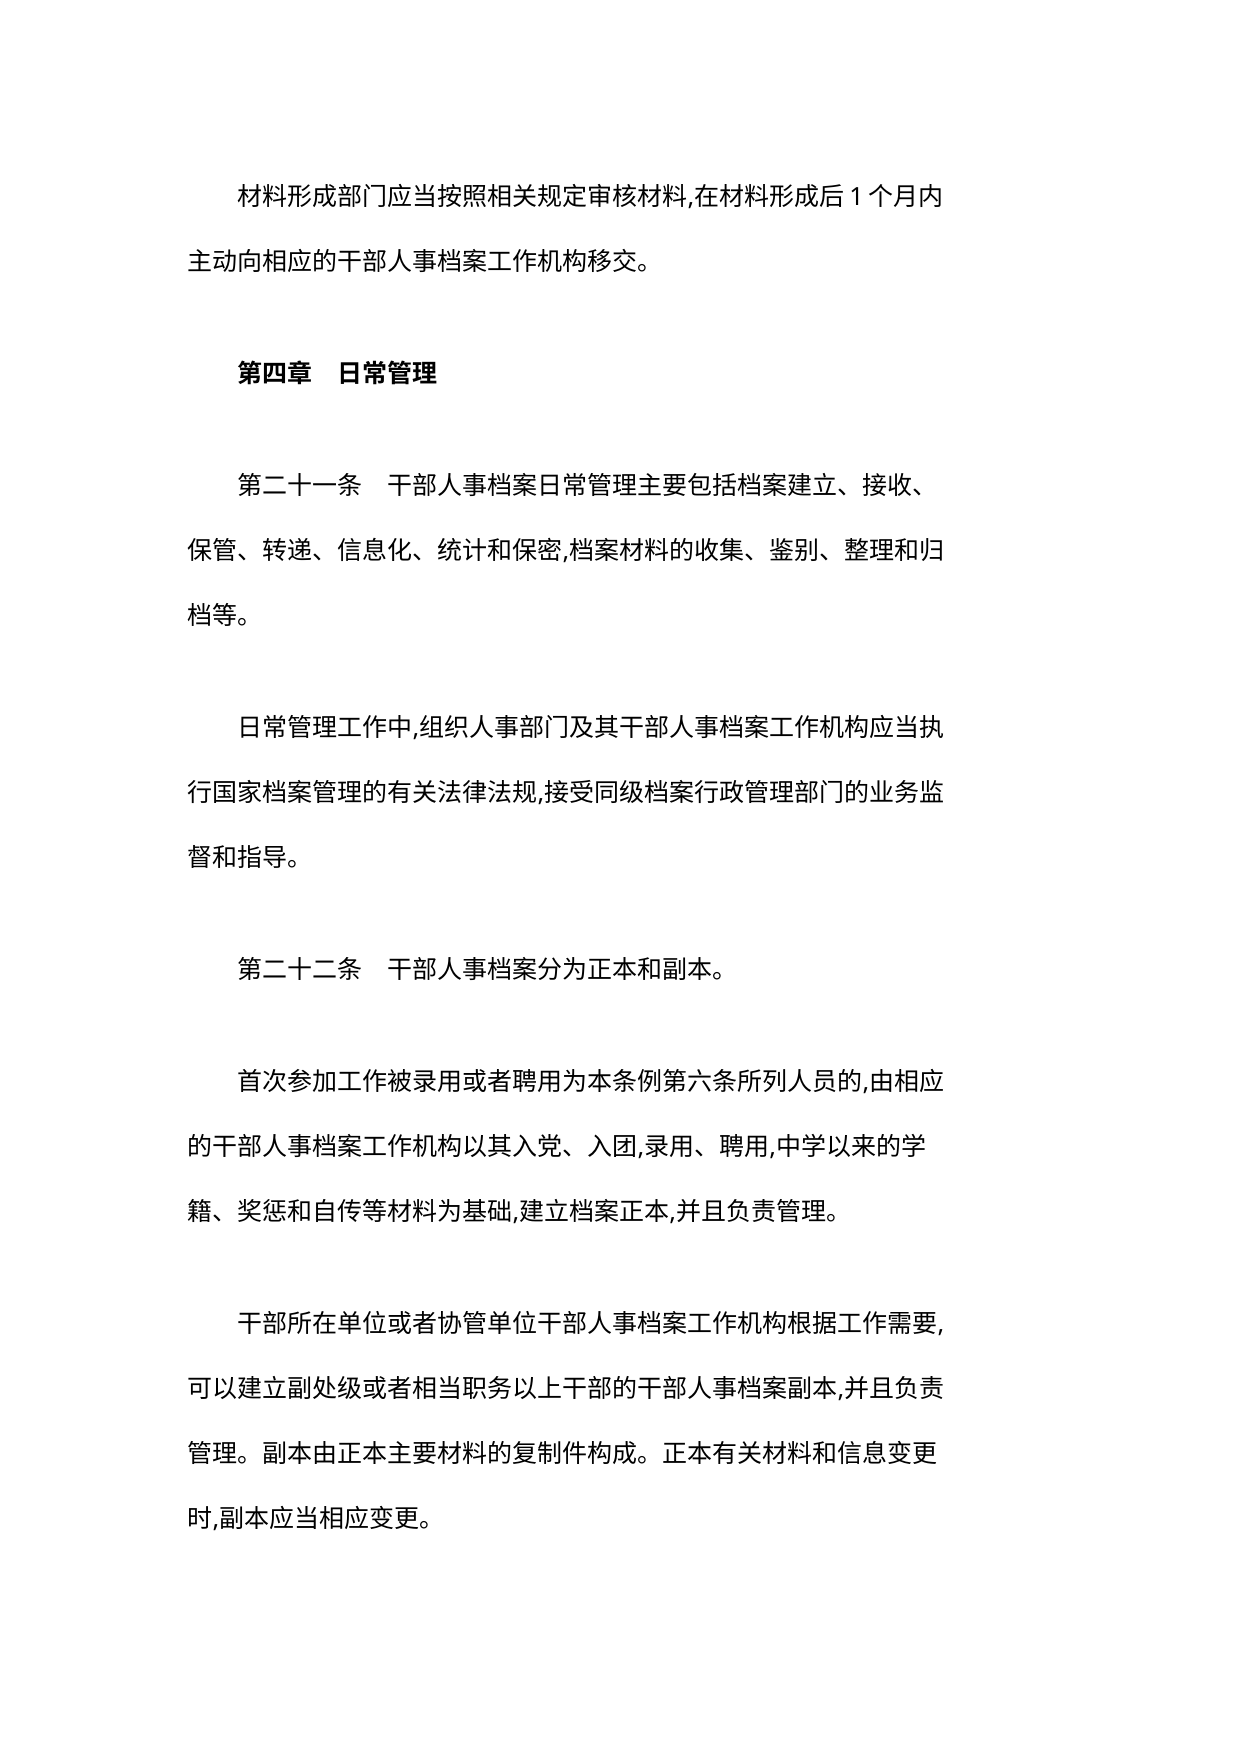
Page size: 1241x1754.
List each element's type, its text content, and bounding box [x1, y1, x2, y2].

text 第四章 日常管理 [187, 339, 959, 404]
text 第二十二条 干部人事档案分为正本和副本。 [187, 935, 959, 1000]
text 干部所在单位或者协管单位干部人事档案工作机构根据工作需要,可以建立副处级或者相当职务以上干部的干部人事档案副本,并且负责管理。副本由正本主要材料的复制件构成。正本有关材料和信息变更时,副本应当相应变更。 [187, 1289, 959, 1549]
text 首次参加工作被录用或者聘用为本条例第六条所列人员的,由相应的干部人事档案工作机构以其入党、入团,录用、聘用,中学以来的学籍、奖惩和自传等材料为基础,建立档案正本,并且负责管理。 [187, 1047, 959, 1242]
text 日常管理工作中,组织人事部门及其干部人事档案工作机构应当执行国家档案管理的有关法律法规,接受同级档案行政管理部门的业务监督和指导。 [187, 693, 959, 888]
text 第二十一条 干部人事档案日常管理主要包括档案建立、接收、保管、转递、信息化、统计和保密,档案材料的收集、鉴别、整理和归档等。 [187, 451, 959, 646]
text 材料形成部门应当按照相关规定审核材料,在材料形成后1个月内主动向相应的干部人事档案工作机构移交。 [187, 162, 959, 292]
